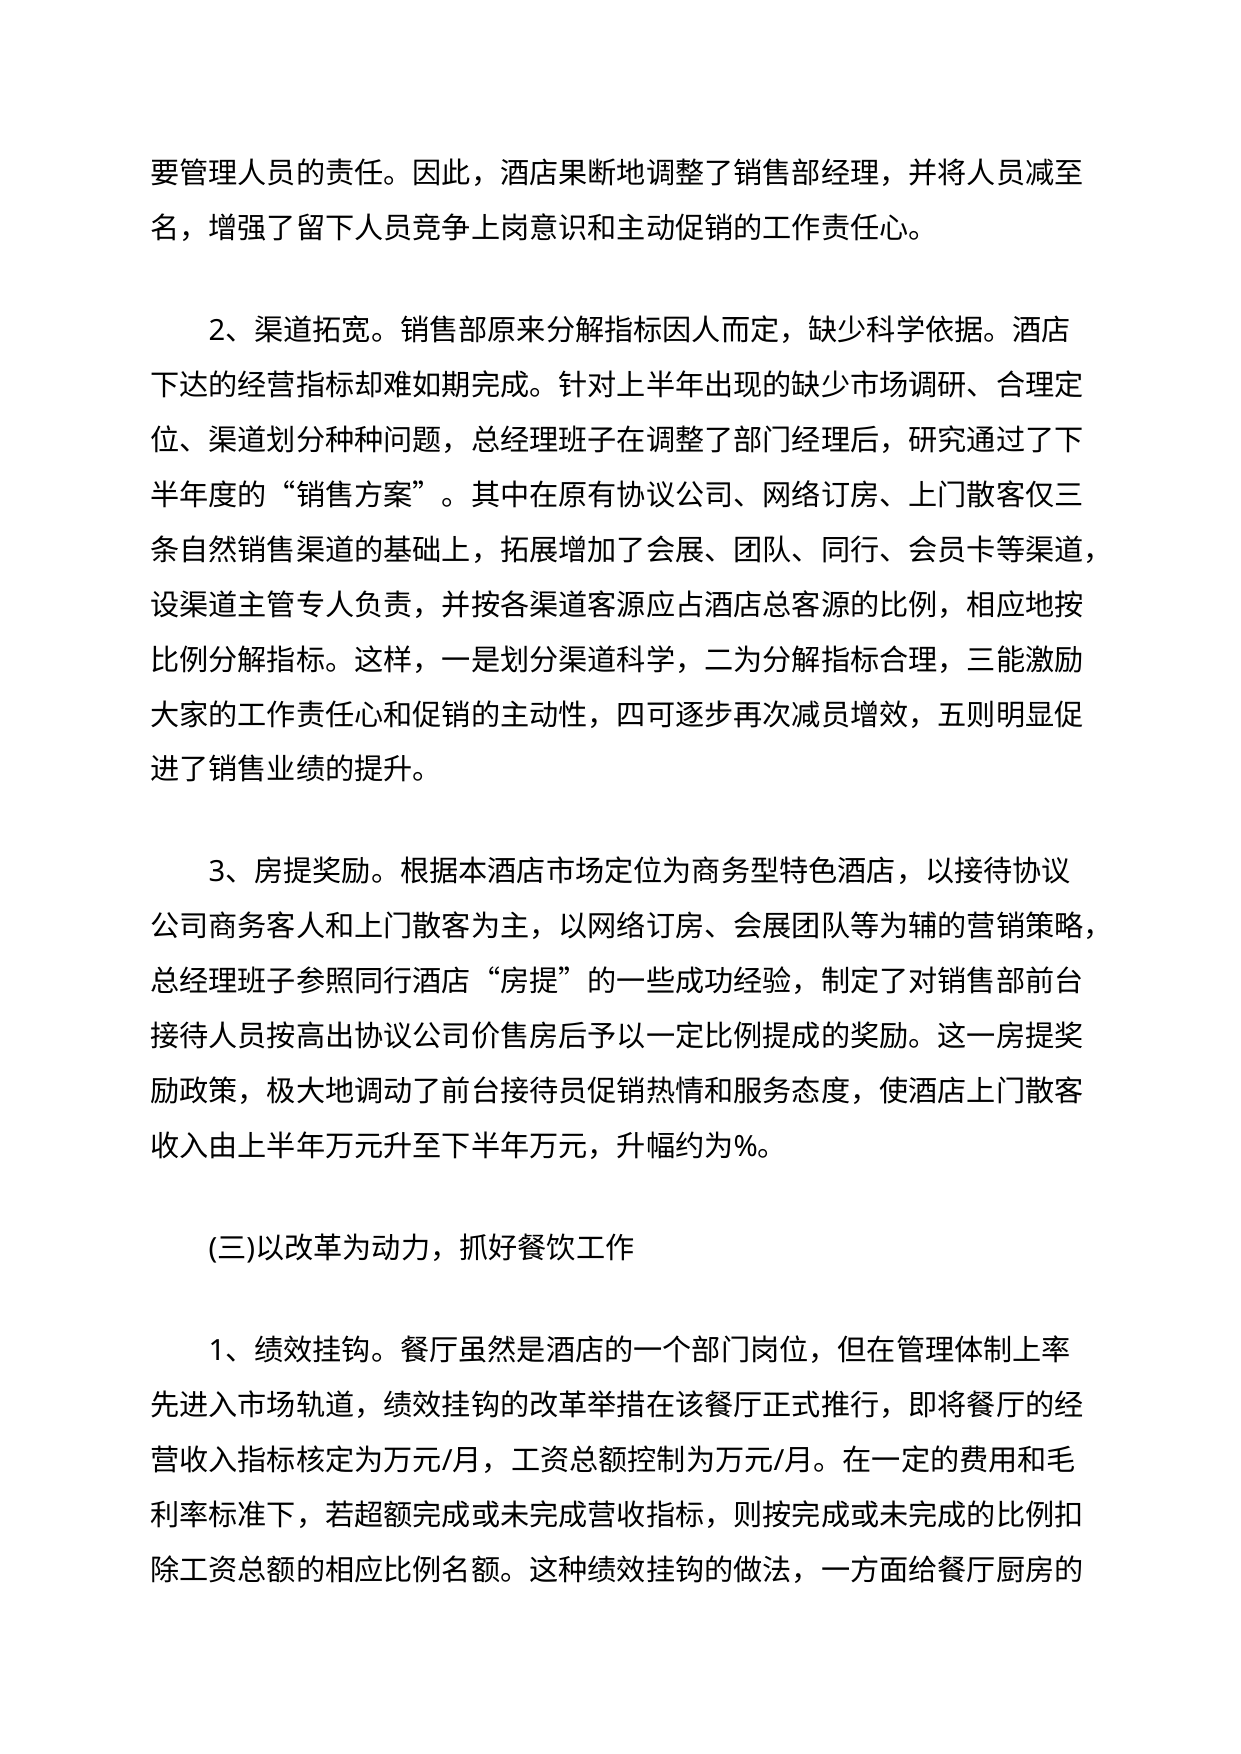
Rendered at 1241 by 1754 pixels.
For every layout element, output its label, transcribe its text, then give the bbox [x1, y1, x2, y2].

text (三)以改革为动力，抓好餐饮工作 [150, 1224, 1090, 1267]
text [150, 150, 1090, 247]
text 2、渠道拓宽。销售部原来分解指标因人而定，缺少科学依据。酒店下达的经营指标却难如期完成。针对上半年出现的缺少市场调研、合理定位、渠道划分种种问题，总经理班子在调整了部门经理后，研究通过了下半年度的“销售方案”。其中在原有协议公司、网络订房、上门散客仅三条自然销售渠道的基础上，拓展增加了会展、团队、同行、会员卡等渠道，设渠道主管专人负责，并按各渠道客源应占酒店总客源的比例，相应地按比例分解指标。这样，一是划分渠道科学，二为分解指标合理，三能激励大家的工作责任心和促销的主动性，四可逐步再次减员增效，五则明显促进了销售业绩的提升。 [150, 307, 1090, 788]
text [150, 1326, 1090, 1588]
text 3、房提奖励。根据本酒店市场定位为商务型特色酒店，以接待协议公司商务客人和上门散客为主，以网络订房、会展团队等为辅的营销策略，总经理班子参照同行酒店“房提”的一些成功经验，制定了对销售部前台接待人员按高出协议公司价售房后予以一定比例提成的奖励。这一房提奖励政策，极大地调动了前台接待员促销热情和服务态度，使酒店上门散客收入由上半年万元升至下半年万元，升幅约为%。 [150, 848, 1090, 1165]
